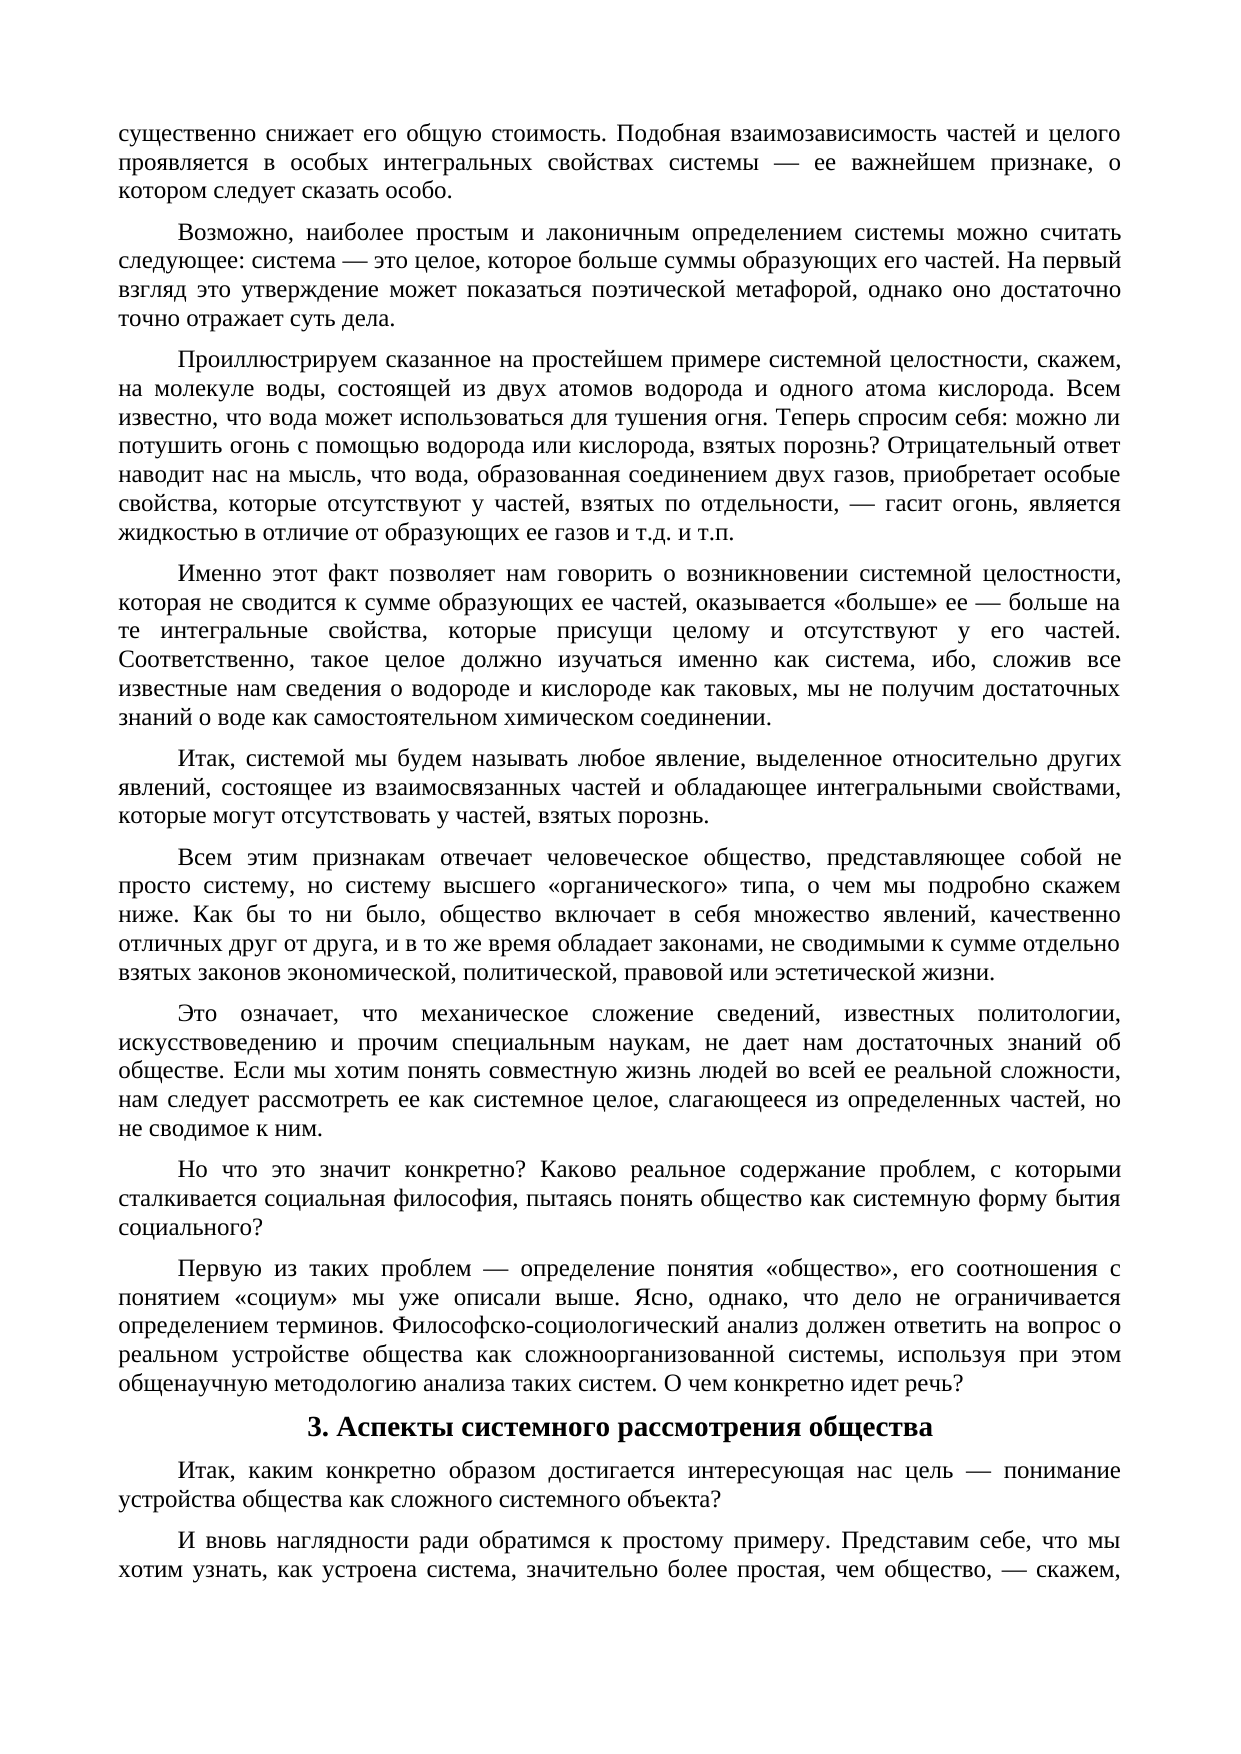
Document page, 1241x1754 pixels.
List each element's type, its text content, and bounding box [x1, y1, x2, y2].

text Именно этот факт позволяет нам говорить о возникновении системной целостности, которая не сводится к сумме образующих ее частей, оказывается «больше» ее — больше на те интегральные свойства, которые присущи целому и отсутствуют у его частей. Соответственно, такое целое должно изучаться именно как система, ибо, сложив все известные нам сведения о водороде и кислороде как таковых, мы не получим достаточных знаний о воде как самостоятельном химическом соединении. [118, 558, 1122, 731]
text 3. Аспекты системного рассмотрения общества [118, 1409, 1122, 1443]
text Но что это значит конкретно? Каково реальное содержание проблем, с которыми сталкивается социальная философия, пытаясь понять общество как системную форму бытия социального? [118, 1154, 1122, 1241]
text Итак, системой мы будем называть любое явление, выделенное относительно других явлений, состоящее из взаимосвязанных частей и обладающее интегральными свойствами, которые могут отсутствовать у частей, взятых порознь. [118, 743, 1122, 829]
text Это означает, что механическое сложение сведений, известных политологии, искусствоведению и прочим специальным наукам, не дает нам достаточных знаний об обществе. Если мы хотим понять совместную жизнь людей во всей ее реальной сложности, нам следует рассмотреть ее как системное целое, слагающееся из определенных частей, но не сводимое к ним. [118, 998, 1122, 1142]
text Всем этим признакам отвечает человеческое общество, представляющее собой не просто систему, но систему высшего «органического» типа, о чем мы подробно скажем ниже. Как бы то ни было, общество включает в себя множество явлений, качественно отличных друг от друга, и в то же время обладает законами, не сводимыми к сумме отдельно взятых законов экономической, политической, правовой или эстетической жизни. [118, 842, 1122, 986]
text Возможно, наиболее простым и лаконичным определением системы можно считать следующее: система — это целое, которое больше суммы образующих его частей. На первый взгляд это утверждение может показаться поэтической метафорой, однако оно достаточно точно отражает суть дела. [118, 217, 1122, 332]
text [118, 1525, 1122, 1583]
text Проиллюстрируем сказанное на простейшем примере системной целостности, скажем, на молекуле воды, состоящей из двух атомов водорода и одного атома кислорода. Всем известно, что вода может использоваться для тушения огня. Теперь спросим себя: можно ли потушить огонь с помощью водорода или кислорода, взятых порознь? Отрицательный ответ наводит нас на мысль, что вода, образованная соединением двух газов, приобретает особые свойства, которые отсутствуют у частей, взятых по отдельности, — гасит огонь, является жидкостью в отличие от образующих ее газов и т.д. и т.п. [118, 344, 1122, 546]
text Итак, каким конкретно образом достигается интересующая нас цель — понимание устройства общества как сложного системного объекта? [118, 1455, 1122, 1513]
text Первую из таких проблем — определение понятия «общество», его соотношения с понятием «социум» мы уже описали выше. Ясно, однако, что дело не ограничивается определением терминов. Философско-социологический анализ должен ответить на вопрос о реальном устройстве общества как сложноорганизованной системы, используя при этом общенаучную методологию анализа таких систем. О чем конкретно идет речь? [118, 1253, 1122, 1397]
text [118, 118, 1122, 204]
